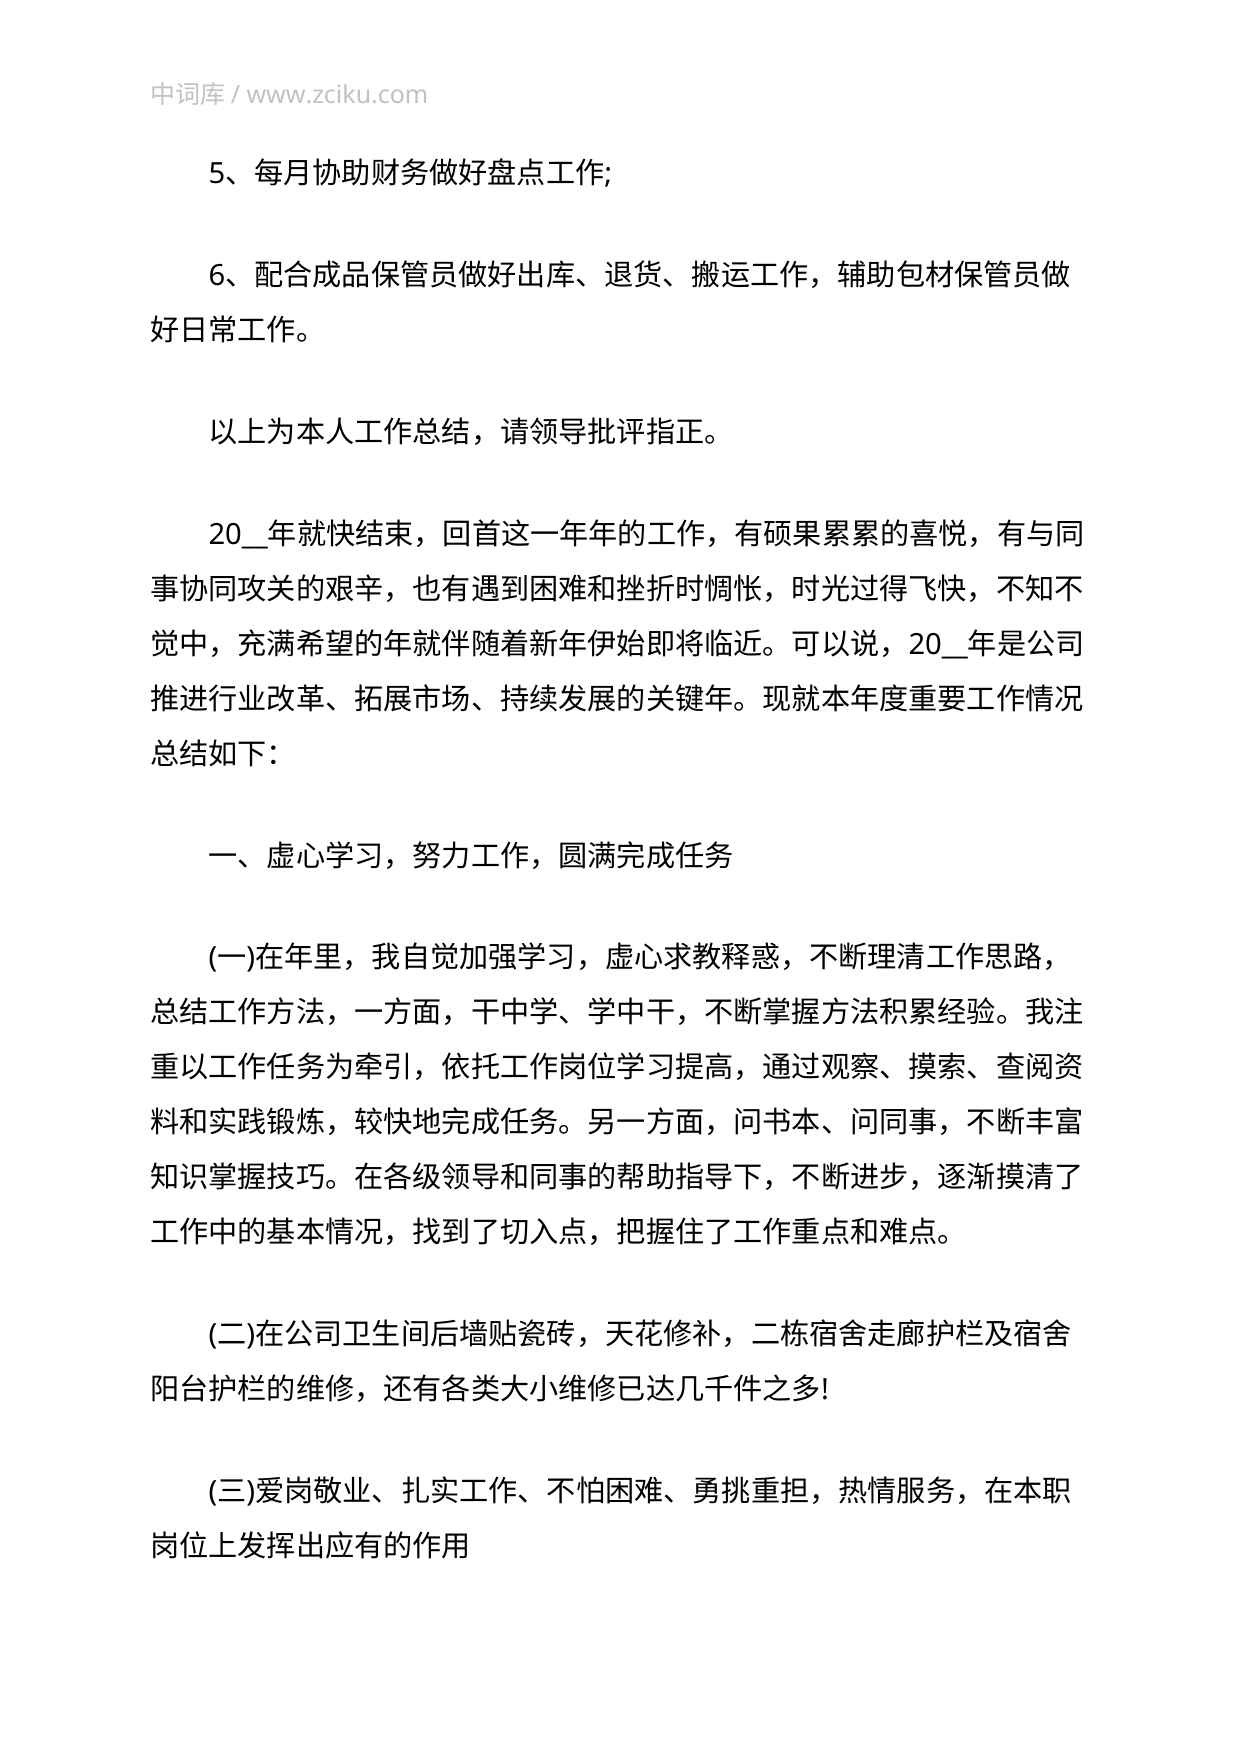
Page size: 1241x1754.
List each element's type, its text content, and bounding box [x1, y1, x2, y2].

text 20__年就快结束，回首这一年年的工作，有硕果累累的喜悦，有与同事协同攻关的艰辛，也有遇到困难和挫折时惆怅，时光过得飞快，不知不觉中，充满希望的年就伴随着新年伊始即将临近。可以说，20__年是公司推进行业改革、拓展市场、持续发展的关键年。现就本年度重要工作情况总结如下： [150, 511, 1090, 773]
text 6、配合成品保管员做好出库、退货、搬运工作，辅助包材保管员做好日常工作。 [150, 252, 1090, 349]
text (二)在公司卫生间后墙贴瓷砖，天花修补，二栋宿舍走廊护栏及宿舍阳台护栏的维修，还有各类大小维修已达几千件之多! [150, 1310, 1090, 1408]
text (一)在年里，我自觉加强学习，虚心求教释惑，不断理清工作思路，总结工作方法，一方面，干中学、学中干，不断掌握方法积累经验。我注重以工作任务为牵引，依托工作岗位学习提高，通过观察、摸索、查阅资料和实践锻炼，较快地完成任务。另一方面，问书本、问同事，不断丰富知识掌握技巧。在各级领导和同事的帮助指导下，不断进步，逐渐摸清了工作中的基本情况，找到了切入点，把握住了工作重点和难点。 [150, 934, 1090, 1251]
text 以上为本人工作总结，请领导批评指正。 [150, 409, 1090, 451]
text 5、每月协助财务做好盘点工作; [150, 150, 1090, 192]
text 一、虚心学习，努力工作，圆满完成任务 [150, 832, 1090, 874]
text (三)爱岗敬业、扎实工作、不怕困难、勇挑重担，热情服务，在本职岗位上发挥出应有的作用 [150, 1467, 1090, 1564]
